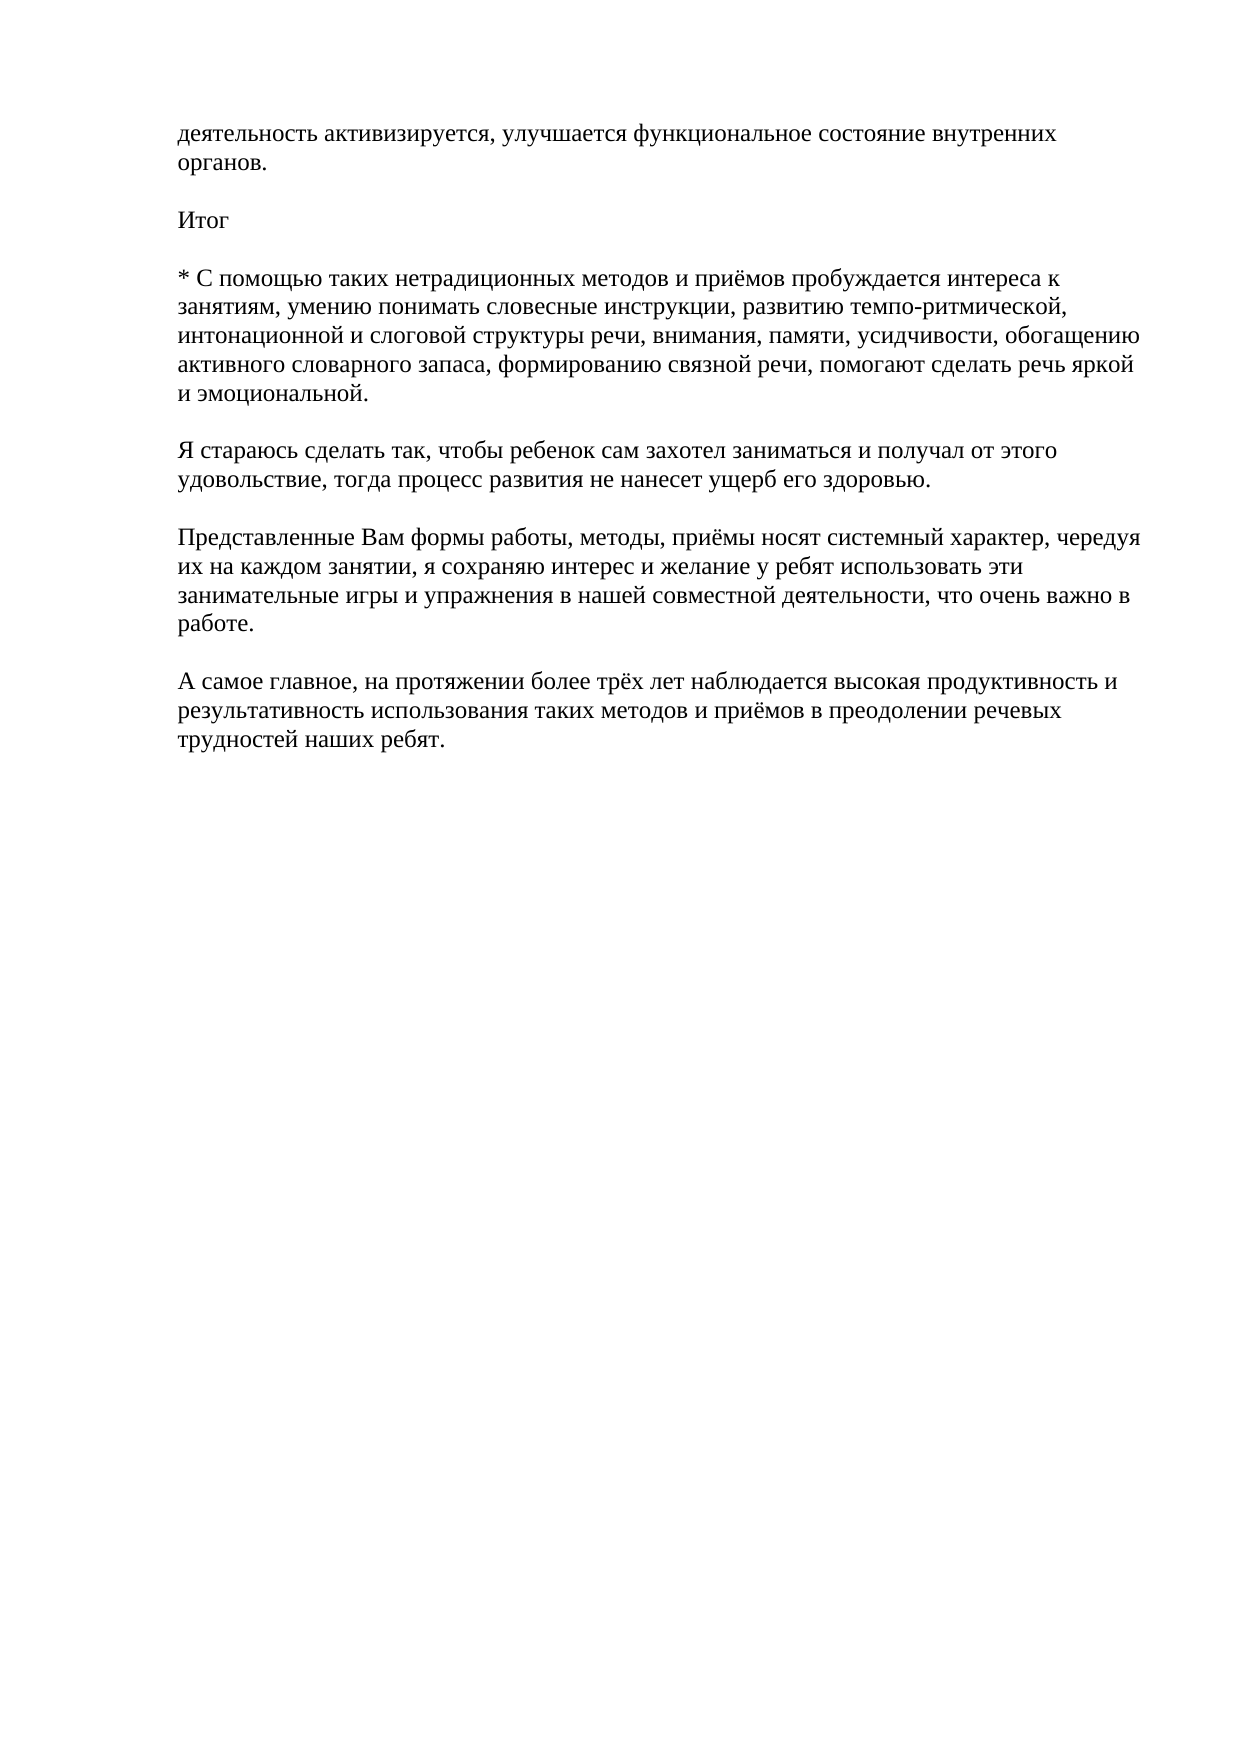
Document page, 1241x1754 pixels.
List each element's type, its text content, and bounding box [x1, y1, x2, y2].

text Я стараюсь сделать так, чтобы ребенок сам захотел заниматься и получал от этого удовольствие, тогда процесс развития не нанесет ущерб его здоровью. [177, 436, 1152, 493]
text Представленные Вам формы работы, методы, приёмы носят системный характер, чередуя их на каждом занятии, я сохраняю интерес и желание у ребят использовать эти занимательные игры и упражнения в нашей совместной деятельности, что очень важно в работе. [177, 522, 1152, 637]
text А самое главное, на протяжении более трёх лет наблюдается высокая продуктивность и результативность использования таких методов и приёмов в преодолении речевых трудностей наших ребят. [177, 666, 1152, 753]
text Итог [177, 205, 1152, 233]
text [177, 118, 1152, 176]
text * С помощью таких нетрадиционных методов и приёмов пробуждается интереса к занятиям, умению понимать словесные инструкции, развитию темпо-ритмической, интонационной и слоговой структуры речи, внимания, памяти, усидчивости, обогащению активного словарного запаса, формированию связной речи, помогают сделать речь яркой и эмоциональной. [177, 263, 1152, 406]
